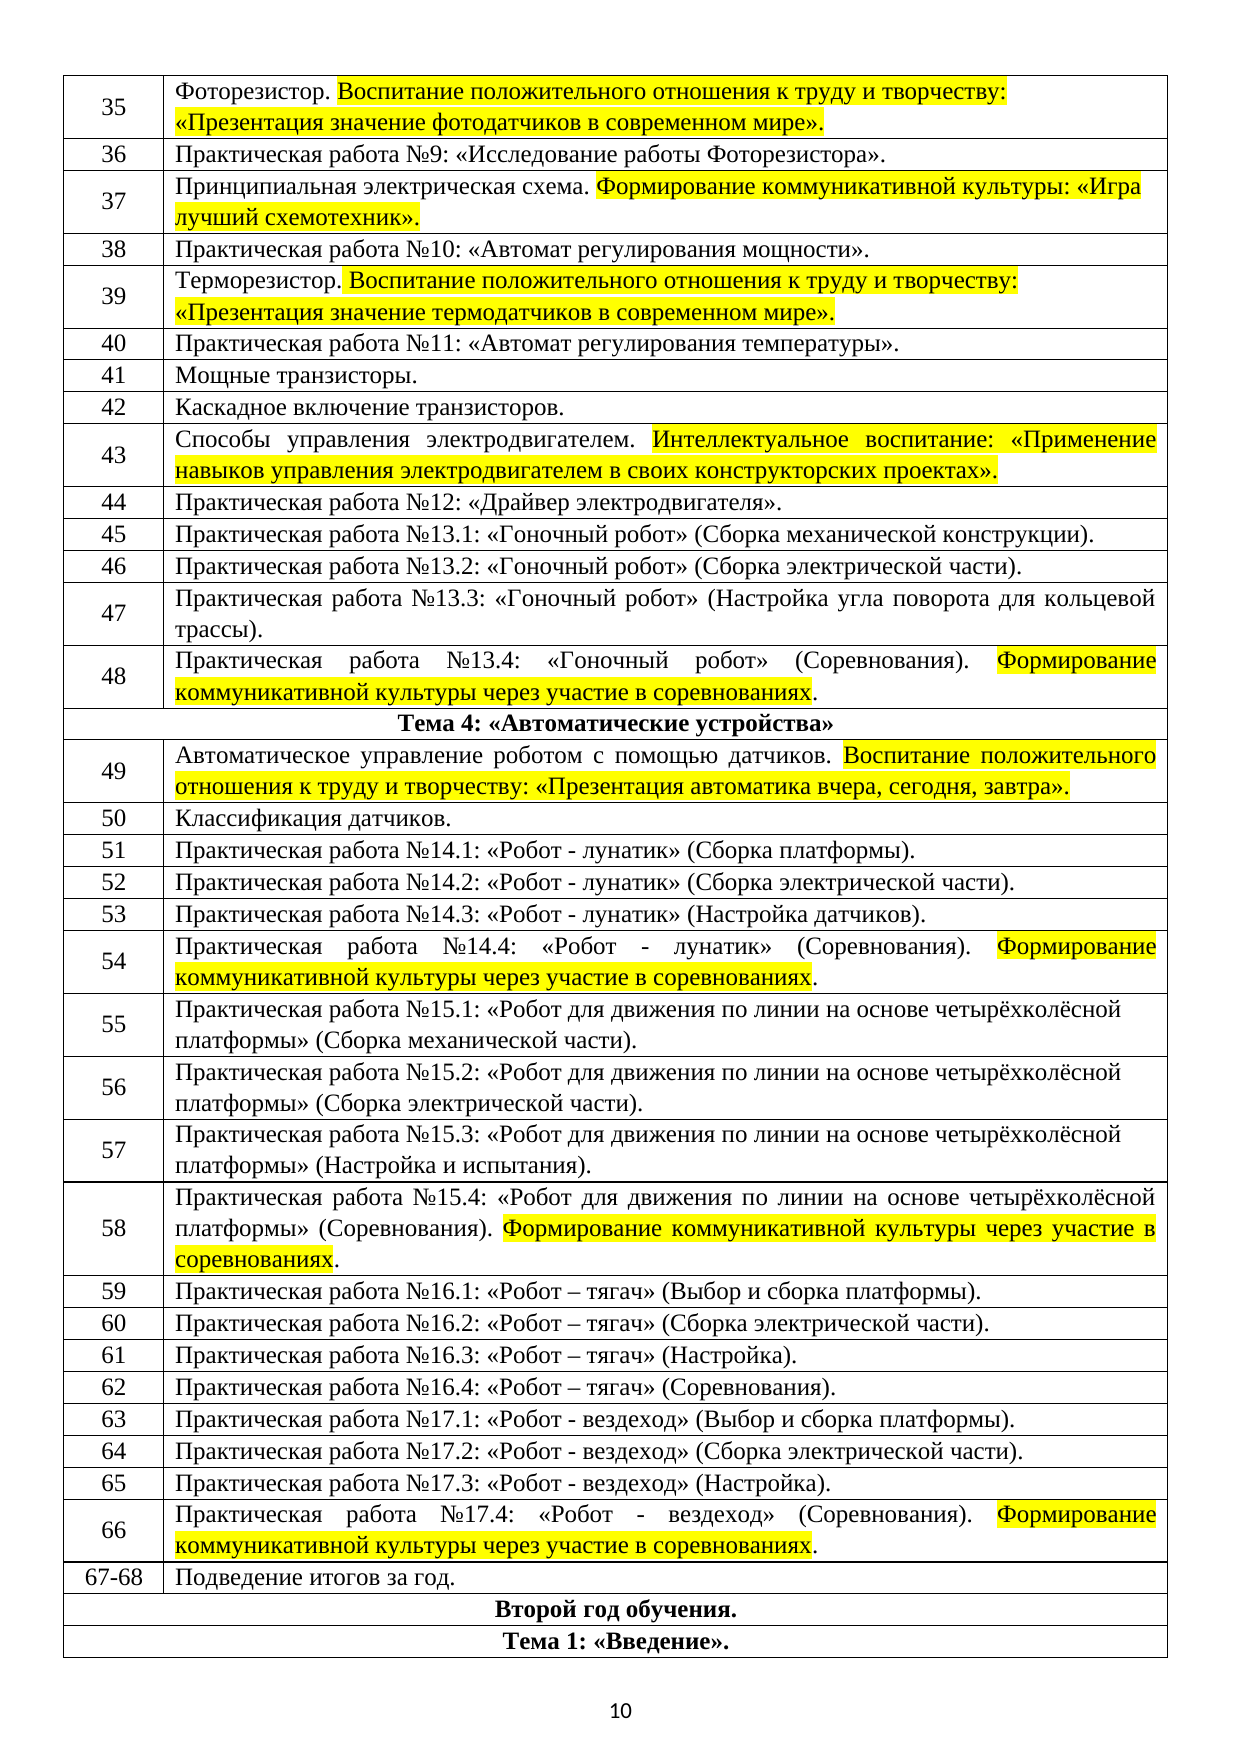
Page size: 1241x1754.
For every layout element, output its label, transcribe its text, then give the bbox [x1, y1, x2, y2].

table_cell 45 [64, 519, 163, 550]
table_cell 41 [64, 360, 163, 391]
table_cell Практическая работа №13.4: «Гоночный робот» (Соревнования). Формирование коммуникативной культуры через участие в соревнованиях. [164, 646, 1167, 707]
table_cell Способы управления электродвигателем. Интеллектуальное воспитание: «Применение навыков управления электродвигателем в своих конструкторских проектах». [164, 424, 1167, 486]
table_cell Практическая работа №16.4: «Робот – тягач» (Соревнования). [164, 1372, 1167, 1403]
table_cell 49 [64, 740, 163, 802]
table_cell 56 [64, 1057, 163, 1118]
table_cell Практическая работа №15.3: «Робот для движения по линии на основе четырёхколёсной платформы» (Настройка и испытания). [164, 1120, 1167, 1181]
table_cell 38 [64, 234, 163, 264]
table_cell 55 [64, 994, 163, 1056]
table_cell 44 [64, 487, 163, 518]
table_cell 48 [64, 646, 163, 707]
table_cell 52 [64, 867, 163, 898]
table_cell 65 [64, 1468, 163, 1498]
table_cell Фоторезистор. Воспитание положительного отношения к труду и творчеству: «Презентация значение фотодатчиков в современном мире». [164, 76, 1167, 138]
table_cell Тема 4: «Автоматические устройства» [64, 709, 1167, 739]
table_cell 39 [64, 266, 163, 327]
table_cell 35 [64, 76, 163, 138]
table_cell 62 [64, 1372, 163, 1403]
table_cell 37 [64, 171, 163, 233]
table_cell 66 [64, 1500, 163, 1561]
table_cell Автоматическое управление роботом с помощью датчиков. Воспитание положительного отношения к труду и творчеству: «Презентация автоматика вчера, сегодня, завтра». [164, 740, 1167, 802]
table_cell Практическая работа №16.1: «Робот – тягач» (Выбор и сборка платформы). [164, 1276, 1167, 1307]
table_cell Терморезистор. Воспитание положительного отношения к труду и творчеству: «Презентация значение термодатчиков в современном мире». [164, 266, 1167, 327]
table_cell Практическая работа №17.1: «Робот - вездеход» (Выбор и сборка платформы). [164, 1404, 1167, 1435]
table_cell Практическая работа №14.4: «Робот - лунатик» (Соревнования). Формирование коммуникативной культуры через участие в соревнованиях. [164, 931, 1167, 993]
table_cell 42 [64, 392, 163, 423]
table_cell Практическая работа №14.3: «Робот - лунатик» (Настройка датчиков). [164, 899, 1167, 930]
table_cell 40 [64, 329, 163, 359]
table_cell Практическая работа №16.3: «Робот – тягач» (Настройка). [164, 1340, 1167, 1371]
table_cell 51 [64, 835, 163, 866]
table_cell 43 [64, 424, 163, 486]
table_cell 60 [64, 1308, 163, 1339]
table_cell Практическая работа №13.2: «Гоночный робот» (Сборка электрической части). [164, 551, 1167, 582]
table_cell Практическая работа №17.3: «Робот - вездеход» (Настройка). [164, 1468, 1167, 1498]
table_cell Практическая работа №15.1: «Робот для движения по линии на основе четырёхколёсной платформы» (Сборка механической части). [164, 994, 1167, 1056]
table_cell Практическая работа №15.2: «Робот для движения по линии на основе четырёхколёсной платформы» (Сборка электрической части). [164, 1057, 1167, 1118]
table_cell Практическая работа №13.1: «Гоночный робот» (Сборка механической конструкции). [164, 519, 1167, 550]
table_cell Второй год обучения. [64, 1594, 1167, 1625]
table_cell Подведение итогов за год. [164, 1563, 1167, 1593]
table_cell Практическая работа №16.2: «Робот – тягач» (Сборка электрической части). [164, 1308, 1167, 1339]
table_cell 47 [64, 583, 163, 644]
table_cell 63 [64, 1404, 163, 1435]
table_cell 53 [64, 899, 163, 930]
table_cell Тема 1: «Введение». [64, 1626, 1167, 1657]
table_cell Практическая работа №17.2: «Робот - вездеход» (Сборка электрической части). [164, 1436, 1167, 1467]
table_cell Практическая работа №9: «Исследование работы Фоторезистора». [164, 139, 1167, 170]
table_cell Практическая работа №10: «Автомат регулирования мощности». [164, 234, 1167, 264]
table_cell 61 [64, 1340, 163, 1371]
table_cell Практическая работа №17.4: «Робот - вездеход» (Соревнования). Формирование коммуникативной культуры через участие в соревнованиях. [164, 1500, 1167, 1561]
table_cell 59 [64, 1276, 163, 1307]
table_cell 64 [64, 1436, 163, 1467]
table_cell Мощные транзисторы. [164, 360, 1167, 391]
table_cell Практическая работа №14.1: «Робот - лунатик» (Сборка платформы). [164, 835, 1167, 866]
table_cell 50 [64, 803, 163, 834]
table_cell 54 [64, 931, 163, 993]
table_cell 36 [64, 139, 163, 170]
table_cell 57 [64, 1120, 163, 1181]
table_cell Практическая работа №13.3: «Гоночный робот» (Настройка угла поворота для кольцевой трассы). [164, 583, 1167, 644]
table_cell Практическая работа №11: «Автомат регулирования температуры». [164, 329, 1167, 359]
table_cell Каскадное включение транзисторов. [164, 392, 1167, 423]
table_cell 58 [64, 1183, 163, 1275]
table_cell Практическая работа №12: «Драйвер электродвигателя». [164, 487, 1167, 518]
table_cell Практическая работа №15.4: «Робот для движения по линии на основе четырёхколёсной платформы» (Соревнования). Формирование коммуникативной культуры через участие в соревнованиях. [164, 1183, 1167, 1275]
table_cell 46 [64, 551, 163, 582]
table_cell Классификация датчиков. [164, 803, 1167, 834]
table_cell 67-68 [64, 1563, 163, 1593]
table_cell Принципиальная электрическая схема. Формирование коммуникативной культуры: «Игра лучший схемотехник». [164, 171, 1167, 233]
table_cell Практическая работа №14.2: «Робот - лунатик» (Сборка электрической части). [164, 867, 1167, 898]
